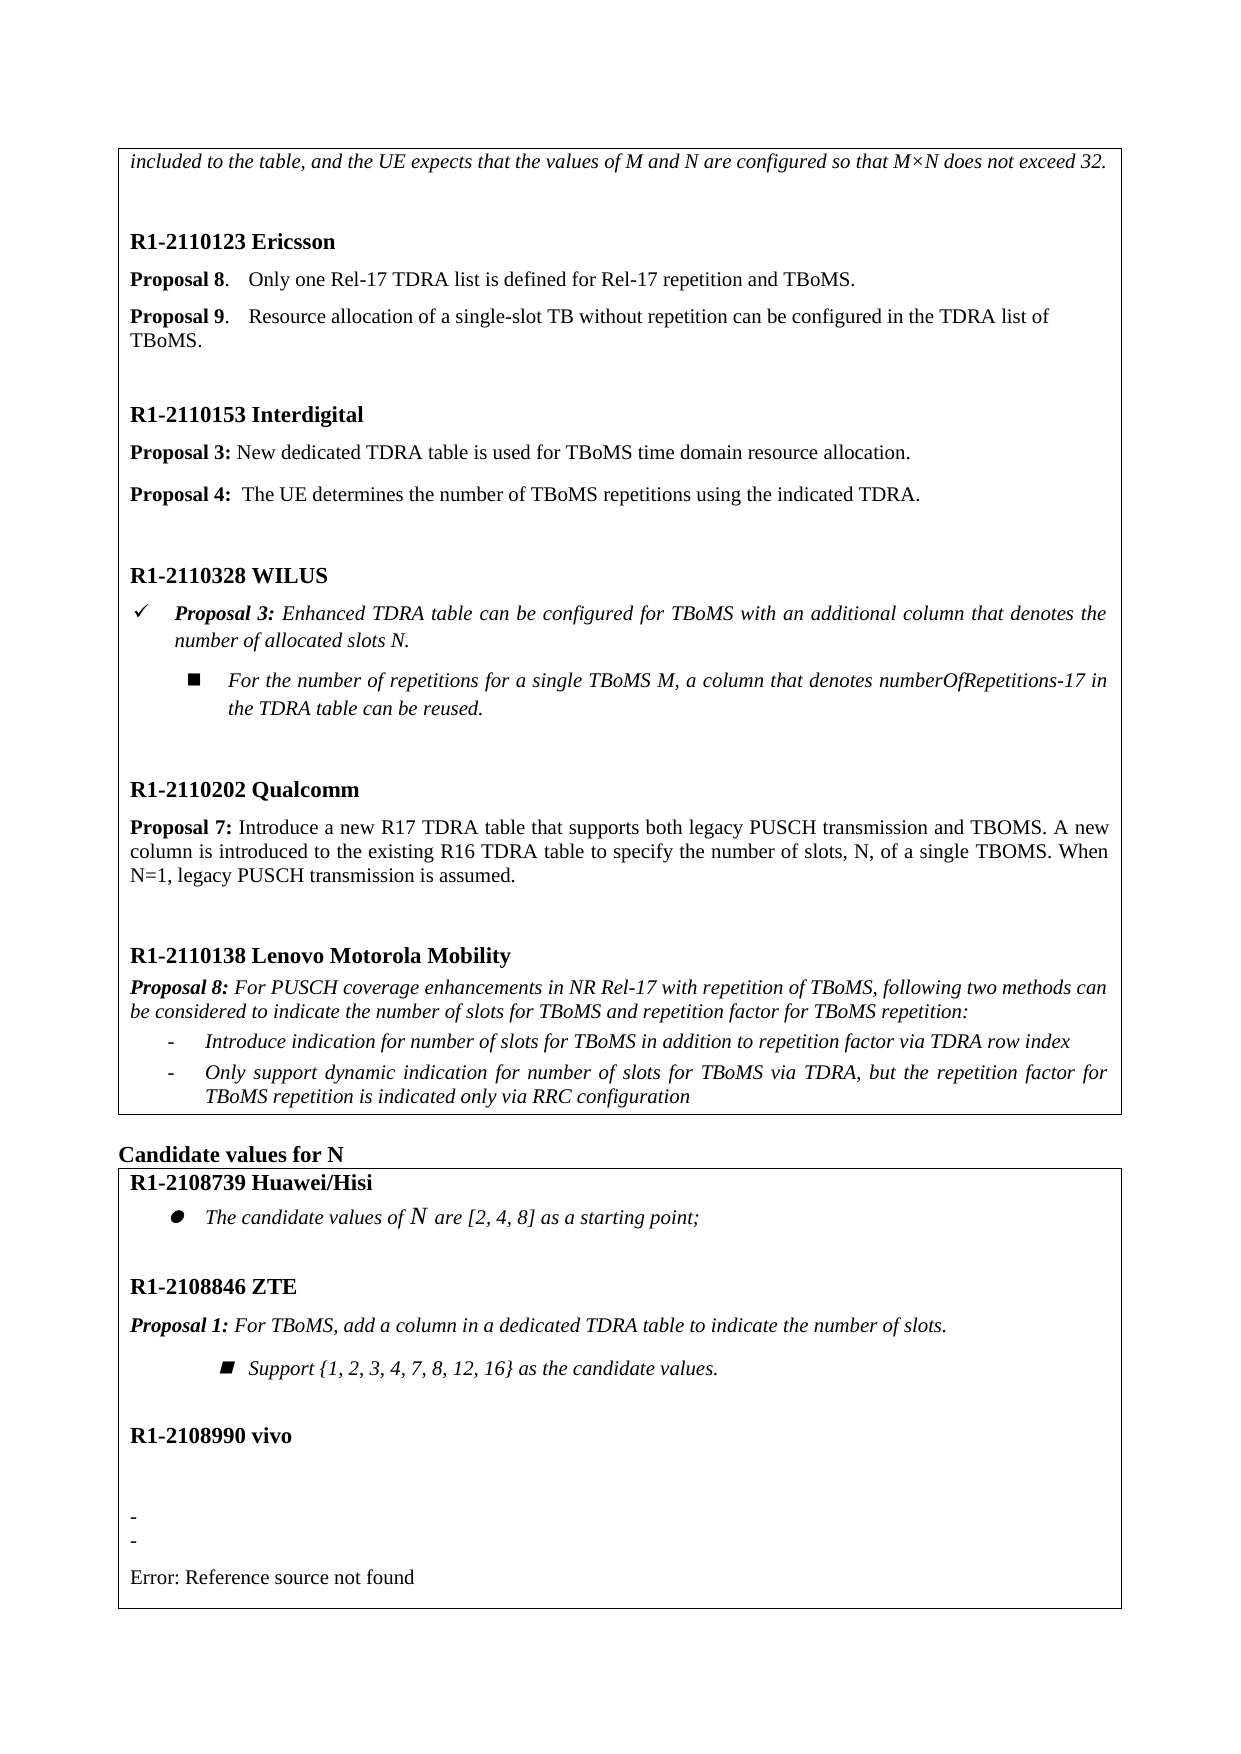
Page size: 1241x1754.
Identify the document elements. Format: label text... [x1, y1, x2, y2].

text Candidate values for N [118, 1142, 1122, 1168]
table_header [119, 1169, 1121, 1608]
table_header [119, 149, 1121, 1114]
